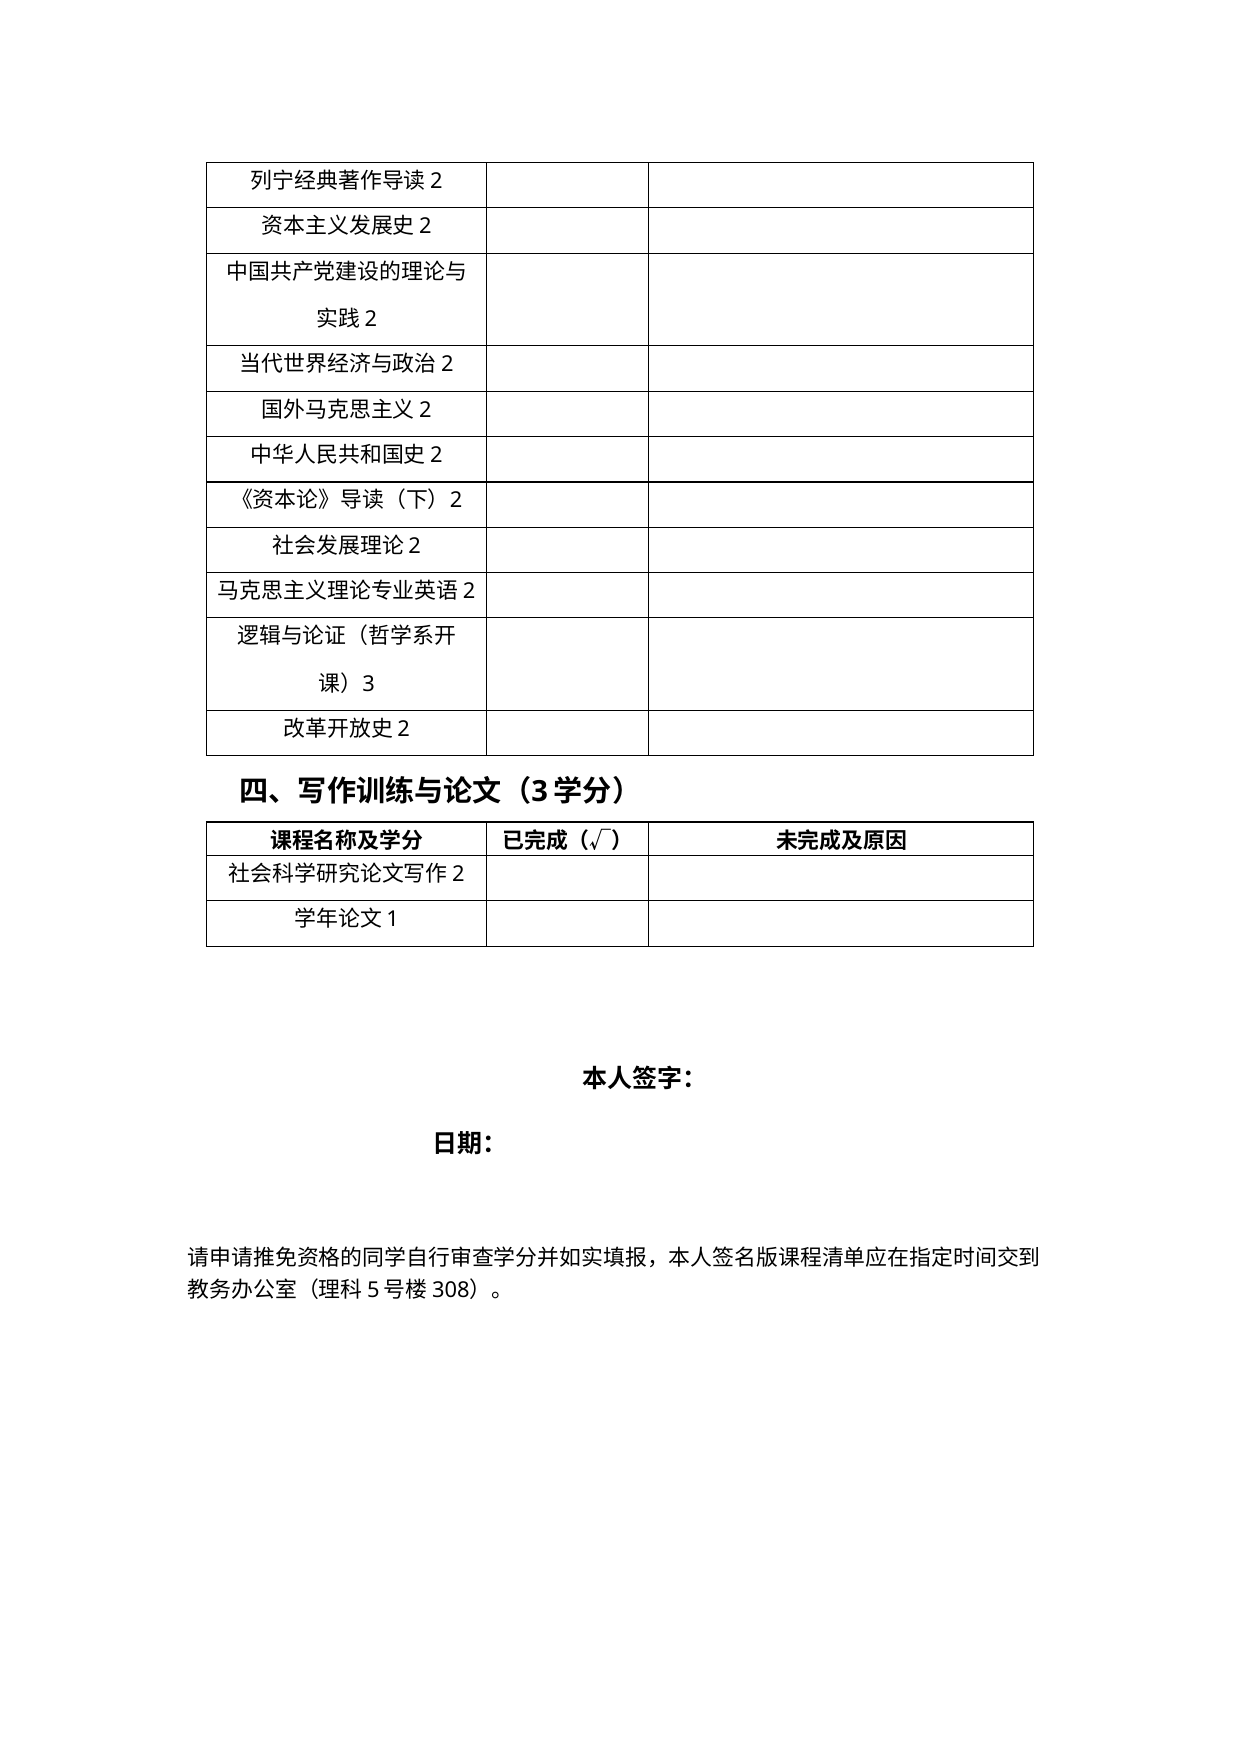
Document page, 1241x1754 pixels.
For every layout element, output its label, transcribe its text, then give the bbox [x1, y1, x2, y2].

table_cell 中国共产党建设的理论与实践2 [207, 254, 486, 345]
list 本人签字： [231, 1044, 1053, 1109]
table_cell 马克思主义理论专业英语2 [207, 573, 486, 617]
table_header 已完成（√） [487, 823, 648, 855]
table_cell [487, 437, 648, 481]
table_cell [649, 437, 1033, 481]
table_header 课程名称及学分 [207, 823, 486, 855]
table_cell [487, 254, 648, 345]
table_header 未完成及原因 [649, 823, 1033, 855]
table_cell [487, 711, 648, 755]
table_cell 社会科学研究论文写作2 [207, 856, 486, 900]
table_cell [487, 901, 648, 946]
table_cell 列宁经典著作导读2 [207, 163, 486, 207]
table_cell 当代世界经济与政治2 [207, 346, 486, 391]
table_cell [649, 163, 1033, 207]
table_cell [487, 392, 648, 436]
table_cell [649, 711, 1033, 755]
table_cell [649, 856, 1033, 900]
table_cell [649, 483, 1033, 527]
table_cell [649, 901, 1033, 946]
table_cell [487, 483, 648, 527]
table_cell [487, 208, 648, 253]
table_cell [487, 163, 648, 207]
table_cell 社会发展理论2 [207, 528, 486, 572]
text 四、写作训练与论文（3学分） [187, 756, 1053, 821]
table_cell 学年论文1 [207, 901, 486, 946]
table_cell 改革开放史2 [207, 711, 486, 755]
table_cell [487, 346, 648, 391]
table_cell [487, 856, 648, 900]
text 请申请推免资格的同学自行审查学分并如实填报，本人签名版课程清单应在指定时间交到教务办公室（理科5号楼308）。 [187, 1239, 1053, 1304]
table_cell 逻辑与论证（哲学系开课）3 [207, 618, 486, 710]
table_cell 国外马克思主义2 [207, 392, 486, 436]
table_cell [649, 618, 1033, 710]
table_cell [487, 573, 648, 617]
table_cell [649, 392, 1033, 436]
table_cell [649, 573, 1033, 617]
table_cell [649, 346, 1033, 391]
table_cell [487, 618, 648, 710]
table_cell 资本主义发展史2 [207, 208, 486, 253]
table_cell [649, 528, 1033, 572]
table_cell 《资本论》导读（下）2 [207, 483, 486, 527]
table_cell 中华人民共和国史2 [207, 437, 486, 481]
table_cell [487, 528, 648, 572]
list 日期： [231, 1109, 1053, 1174]
table_cell [649, 254, 1033, 345]
table_cell [649, 208, 1033, 253]
